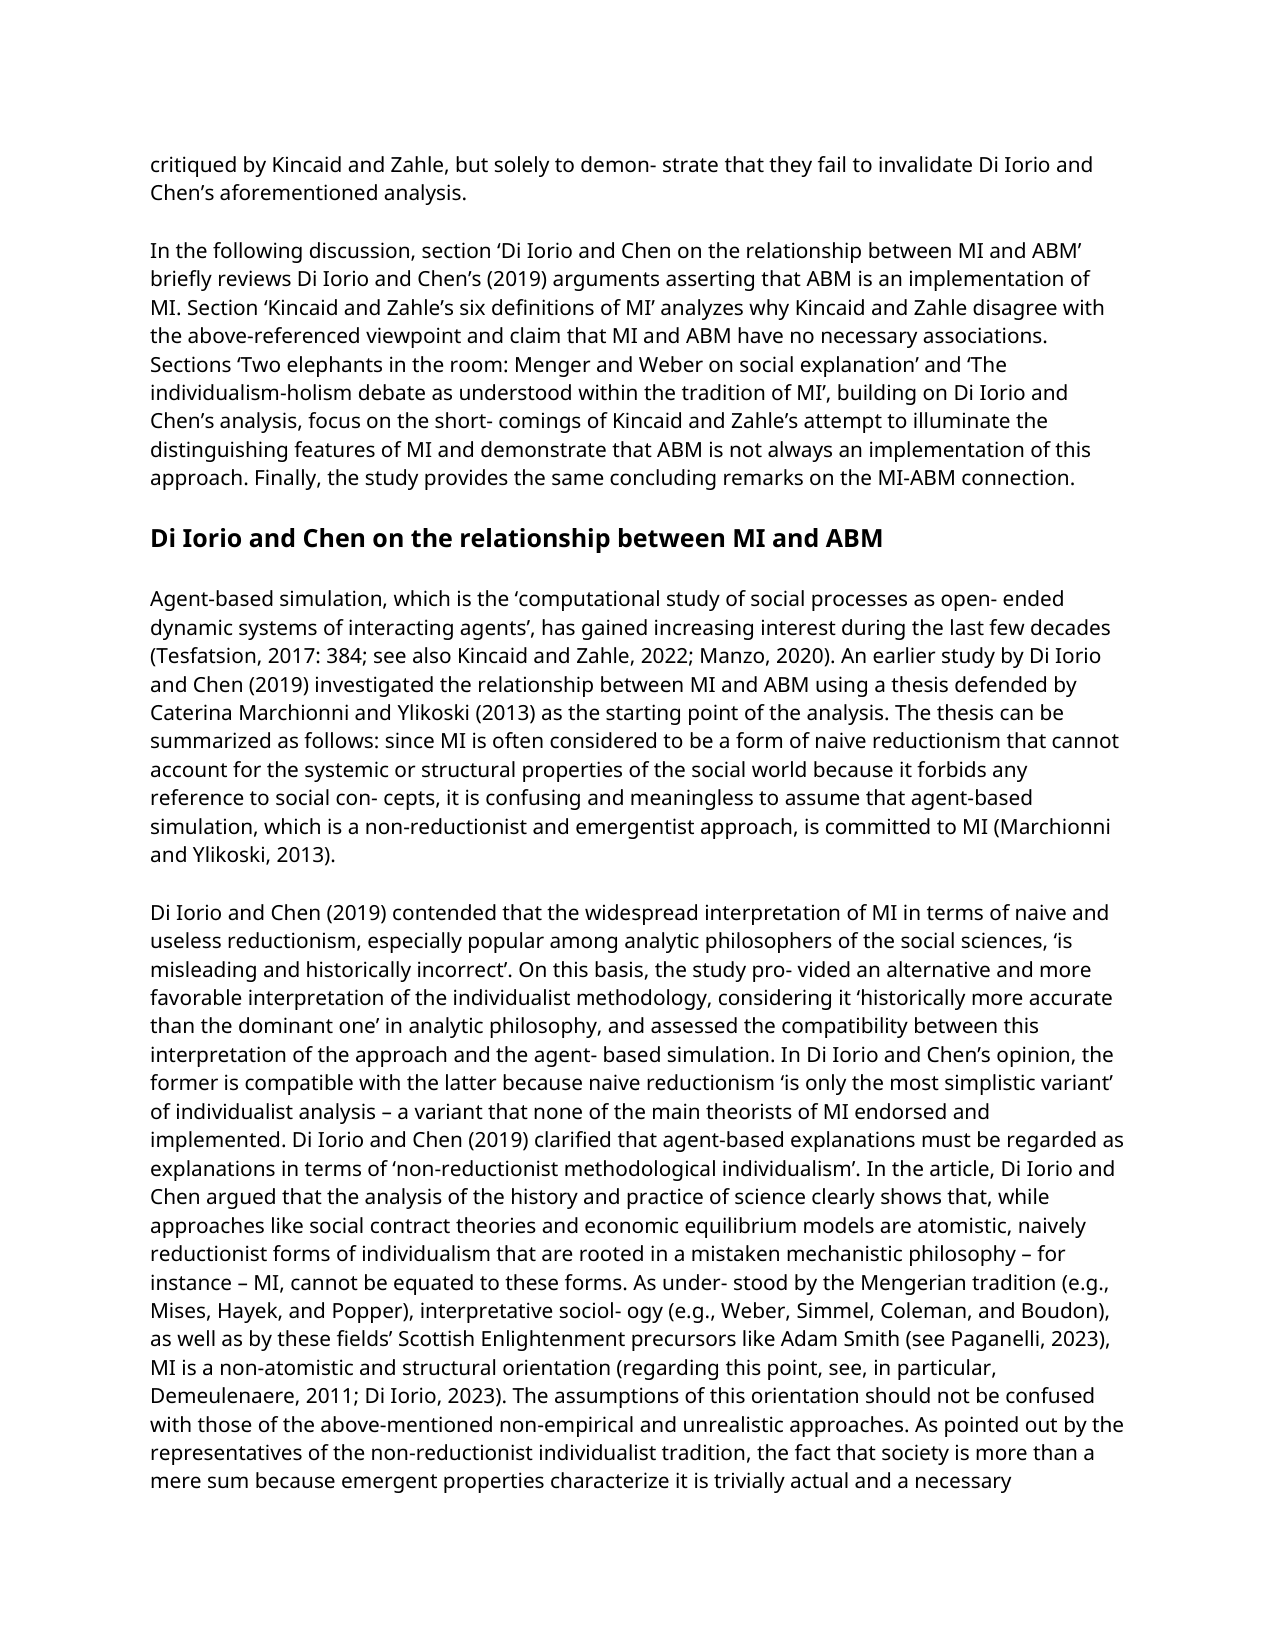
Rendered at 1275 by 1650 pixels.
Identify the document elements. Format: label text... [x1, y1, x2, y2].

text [150, 150, 1125, 207]
text Di Iorio and Chen on the relationship between MI and ABM [150, 521, 1125, 555]
text Agent-based simulation, which is the ‘computational study of social processes as open- ended dynamic systems of interacting agents’, has gained increasing interest during the last few decades (Tesfatsion, 2017: 384; see also Kincaid and Zahle, 2022; Manzo, 2020). An earlier study by Di Iorio and Chen (2019) investigated the relationship between MI and ABM using a thesis defended by Caterina Marchionni and Ylikoski (2013) as the starting point of the analysis. The thesis can be summarized as follows: since MI is often considered to be a form of naive reductionism that cannot account for the systemic or structural properties of the social world because it forbids any reference to social con- cepts, it is confusing and meaningless to assume that agent-based simulation, which is a non-reductionist and emergentist approach, is committed to MI (Marchionni and Ylikoski, 2013). [150, 584, 1125, 869]
text In the following discussion, section ‘Di Iorio and Chen on the relationship between MI and ABM’ briefly reviews Di Iorio and Chen’s (2019) arguments asserting that ABM is an implementation of MI. Section ‘Kincaid and Zahle’s six definitions of MI’ analyzes why Kincaid and Zahle disagree with the above-referenced viewpoint and claim that MI and ABM have no necessary associations. Sections ‘Two elephants in the room: Menger and Weber on social explanation’ and ‘The individualism-holism debate as understood within the tradition of MI’, building on Di Iorio and Chen’s analysis, focus on the short- comings of Kincaid and Zahle’s attempt to illuminate the distinguishing features of MI and demonstrate that ABM is not always an implementation of this approach. Finally, the study provides the same concluding remarks on the MI-ABM connection. [150, 236, 1125, 492]
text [150, 898, 1125, 1495]
